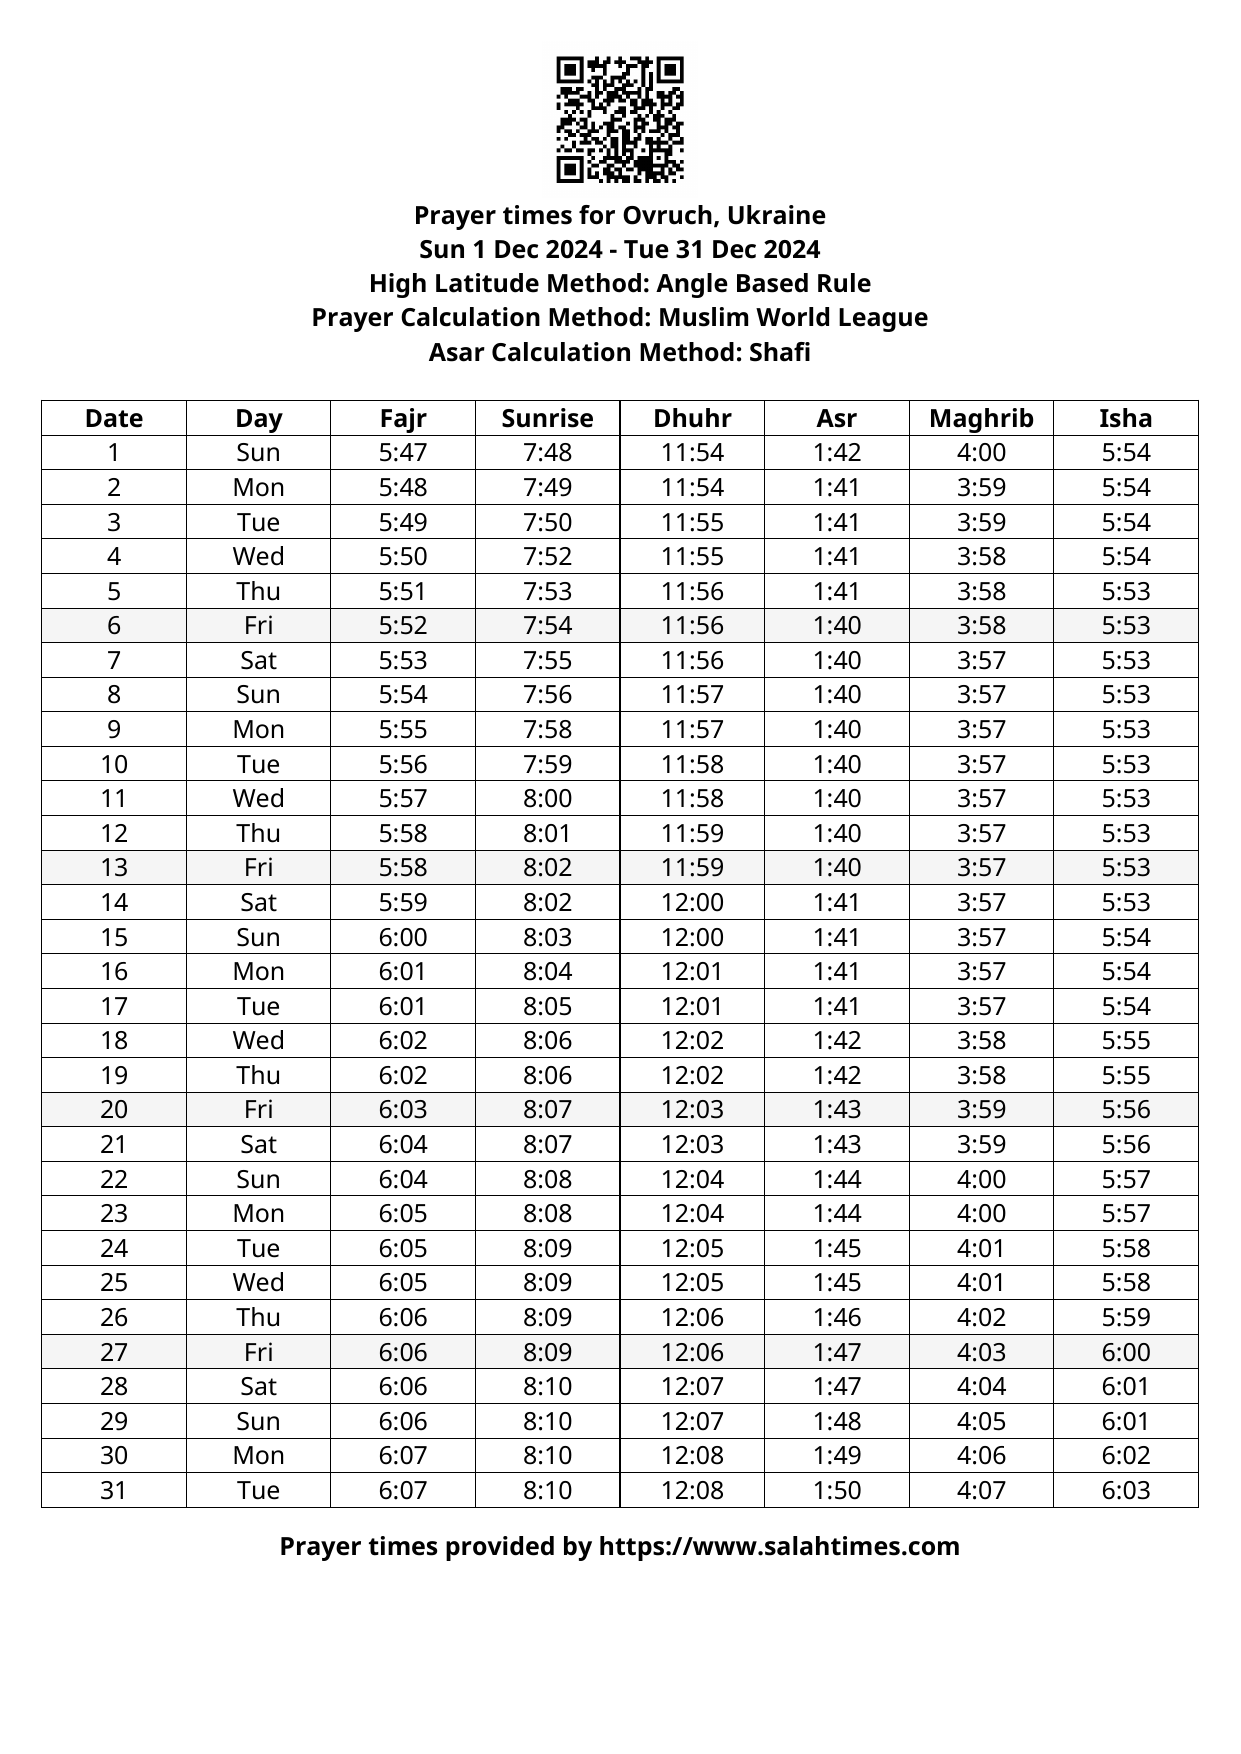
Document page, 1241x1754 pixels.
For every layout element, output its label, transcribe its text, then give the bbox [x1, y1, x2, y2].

table_cell 8 [42, 678, 186, 711]
table_cell 1:40 [765, 678, 909, 711]
table_cell Tue [187, 1473, 330, 1507]
table_cell 11:55 [621, 539, 764, 573]
table_cell 6:06 [331, 1300, 475, 1334]
table_cell 1:41 [765, 539, 909, 573]
table_cell Thu [187, 1058, 330, 1092]
table_cell 8:09 [476, 1266, 619, 1299]
table_cell 5:59 [331, 885, 475, 919]
table_cell 12:05 [621, 1231, 764, 1264]
table_cell 3:59 [910, 1093, 1053, 1126]
table_cell 7 [42, 643, 186, 677]
table_cell 27 [42, 1335, 186, 1368]
table_cell 1:43 [765, 1093, 909, 1126]
table_cell 22 [42, 1162, 186, 1195]
table_cell 4 [42, 539, 186, 573]
table_cell 1:47 [765, 1335, 909, 1368]
table_cell Sun [187, 678, 330, 711]
table_cell 3:57 [910, 747, 1053, 780]
table_cell Tue [187, 747, 330, 780]
table_cell 1:44 [765, 1162, 909, 1195]
table_cell 1:42 [765, 1024, 909, 1057]
table_cell 6:05 [331, 1196, 475, 1230]
table_cell 5:53 [1054, 747, 1198, 780]
table_cell 6:06 [331, 1404, 475, 1437]
table_cell 7:48 [476, 436, 619, 469]
table_cell 28 [42, 1369, 186, 1403]
table_cell 8:07 [476, 1093, 619, 1126]
table_cell 5:57 [331, 781, 475, 815]
table_cell 7:58 [476, 712, 619, 746]
table_cell 7:49 [476, 470, 619, 504]
table_cell Sun [187, 1162, 330, 1195]
table_cell 23 [42, 1196, 186, 1230]
table_cell Sat [187, 643, 330, 677]
table_cell Fri [187, 609, 330, 642]
table_cell 8:10 [476, 1369, 619, 1403]
table_cell 14 [42, 885, 186, 919]
table_cell Wed [187, 539, 330, 573]
table_cell 4:04 [910, 1369, 1053, 1403]
table_cell 8:09 [476, 1335, 619, 1368]
table_cell 1:46 [765, 1300, 909, 1334]
table_cell Fri [187, 1335, 330, 1368]
table_cell 3:57 [910, 781, 1053, 815]
table_cell 5:50 [331, 539, 475, 573]
table_cell Tue [187, 1231, 330, 1264]
table_cell 4:01 [910, 1266, 1053, 1299]
table_cell 5:53 [331, 643, 475, 677]
table_cell 26 [42, 1300, 186, 1334]
table_cell 12:04 [621, 1196, 764, 1230]
table_cell 16 [42, 954, 186, 988]
table_cell 6:01 [331, 954, 475, 988]
table_cell 1:49 [765, 1439, 909, 1472]
table_header Date [42, 401, 186, 434]
table_cell 3:58 [910, 574, 1053, 607]
table_cell 3:57 [910, 816, 1053, 849]
text Prayer Calculation Method: Muslim World League [42, 300, 1198, 334]
table_cell 8:10 [476, 1404, 619, 1437]
table_cell Wed [187, 1266, 330, 1299]
table_cell 5:54 [1054, 470, 1198, 504]
table_cell Sat [187, 1369, 330, 1403]
table_cell Tue [187, 505, 330, 538]
table_cell 11:56 [621, 574, 764, 607]
table_cell 1:40 [765, 712, 909, 746]
table_cell 4:03 [910, 1335, 1053, 1368]
table_cell 6:00 [1054, 1335, 1198, 1368]
table_cell 5:53 [1054, 574, 1198, 607]
table_cell 5:55 [1054, 1024, 1198, 1057]
table_cell 12:08 [621, 1439, 764, 1472]
table_cell 4:00 [910, 1196, 1053, 1230]
table_cell 11 [42, 781, 186, 815]
table_cell 11:56 [621, 609, 764, 642]
table_cell Thu [187, 1300, 330, 1334]
table_cell 12:01 [621, 989, 764, 1022]
table_cell Mon [187, 470, 330, 504]
table_cell 6:00 [331, 920, 475, 953]
table_cell 1:42 [765, 436, 909, 469]
table_cell 5:56 [1054, 1093, 1198, 1126]
table_cell 7:52 [476, 539, 619, 573]
table_cell 5:48 [331, 470, 475, 504]
table_cell 8:10 [476, 1473, 619, 1507]
table_cell 3:57 [910, 851, 1053, 884]
table_cell 3:57 [910, 885, 1053, 919]
table_cell 8:06 [476, 1058, 619, 1092]
picture [542, 41, 699, 198]
table_cell 1:43 [765, 1127, 909, 1161]
table_cell 6:05 [331, 1231, 475, 1264]
table_header Fajr [331, 401, 475, 434]
table_cell 6:01 [1054, 1404, 1198, 1437]
table_cell 11:57 [621, 712, 764, 746]
table_cell 12:00 [621, 920, 764, 953]
table_header Sunrise [476, 401, 619, 434]
table_cell 12:06 [621, 1300, 764, 1334]
table_cell 8:09 [476, 1231, 619, 1264]
table_cell Fri [187, 851, 330, 884]
table_cell 1:40 [765, 781, 909, 815]
table_cell 3:57 [910, 678, 1053, 711]
table_cell 1:50 [765, 1473, 909, 1507]
table_cell Wed [187, 1024, 330, 1057]
table_cell 11:59 [621, 851, 764, 884]
table_cell 19 [42, 1058, 186, 1092]
text Asar Calculation Method: Shafi [42, 334, 1198, 368]
table_cell 7:50 [476, 505, 619, 538]
table_cell 8:06 [476, 1024, 619, 1057]
table_cell 4:06 [910, 1439, 1053, 1472]
table_cell 11:57 [621, 678, 764, 711]
table_header Dhuhr [621, 401, 764, 434]
table_cell 6:03 [331, 1093, 475, 1126]
table_cell 12:08 [621, 1473, 764, 1507]
table_cell 5:57 [1054, 1162, 1198, 1195]
table_cell 12:03 [621, 1127, 764, 1161]
table_cell 5:58 [331, 816, 475, 849]
table_cell 5:53 [1054, 712, 1198, 746]
table_cell 5:53 [1054, 781, 1198, 815]
table_cell 5:54 [1054, 436, 1198, 469]
table_cell 8:09 [476, 1300, 619, 1334]
table_cell Mon [187, 954, 330, 988]
table_cell 8:07 [476, 1127, 619, 1161]
table_cell 9 [42, 712, 186, 746]
table_cell 3:59 [910, 1127, 1053, 1161]
table_cell 5:53 [1054, 609, 1198, 642]
text Sun 1 Dec 2024 - Tue 31 Dec 2024 [42, 232, 1198, 266]
text Prayer times for Ovruch, Ukraine [42, 198, 1198, 232]
table_header Isha [1054, 401, 1198, 434]
table_cell 4:05 [910, 1404, 1053, 1437]
table_cell 11:58 [621, 747, 764, 780]
table_cell 3 [42, 505, 186, 538]
table_cell Wed [187, 781, 330, 815]
table_cell 6:02 [331, 1024, 475, 1057]
table_cell 11:56 [621, 643, 764, 677]
table_cell 6:07 [331, 1473, 475, 1507]
table_cell Mon [187, 712, 330, 746]
table_cell 7:53 [476, 574, 619, 607]
table_cell Mon [187, 1439, 330, 1472]
table_cell 5:49 [331, 505, 475, 538]
table_cell 1:41 [765, 954, 909, 988]
table_cell Mon [187, 1196, 330, 1230]
table_cell Sun [187, 1404, 330, 1437]
table_cell 3:57 [910, 920, 1053, 953]
table_cell 6:02 [331, 1058, 475, 1092]
table_cell 12:07 [621, 1369, 764, 1403]
table_cell 1:41 [765, 989, 909, 1022]
table_cell 1:45 [765, 1266, 909, 1299]
table_cell 12:00 [621, 885, 764, 919]
table_cell 1:40 [765, 747, 909, 780]
table_cell 3:58 [910, 539, 1053, 573]
table_cell 12:06 [621, 1335, 764, 1368]
table_cell 6 [42, 609, 186, 642]
table_cell 6:06 [331, 1369, 475, 1403]
table_cell Sun [187, 436, 330, 469]
table_cell 5:54 [1054, 989, 1198, 1022]
table_cell 12:01 [621, 954, 764, 988]
table_cell 1:41 [765, 574, 909, 607]
table_cell 4:01 [910, 1231, 1053, 1264]
table_cell 5:57 [1054, 1196, 1198, 1230]
table_cell 3:58 [910, 1024, 1053, 1057]
table_cell 6:05 [331, 1266, 475, 1299]
table_cell Fri [187, 1093, 330, 1126]
table_header Asr [765, 401, 909, 434]
table_cell 8:08 [476, 1162, 619, 1195]
table_cell 8:03 [476, 920, 619, 953]
table_cell 8:02 [476, 851, 619, 884]
table_cell 12:03 [621, 1093, 764, 1126]
table_cell 1:40 [765, 609, 909, 642]
table_cell 11:58 [621, 781, 764, 815]
table_cell 5:58 [1054, 1266, 1198, 1299]
table_cell 8:04 [476, 954, 619, 988]
table_cell 5:55 [331, 712, 475, 746]
table_cell 11:54 [621, 436, 764, 469]
table_cell 1:40 [765, 643, 909, 677]
table_cell 1:41 [765, 920, 909, 953]
table_cell 11:54 [621, 470, 764, 504]
table_cell 5:53 [1054, 885, 1198, 919]
table_cell 12 [42, 816, 186, 849]
table_header Day [187, 401, 330, 434]
table_cell 3:59 [910, 470, 1053, 504]
text High Latitude Method: Angle Based Rule [42, 266, 1198, 300]
table_cell 3:57 [910, 989, 1053, 1022]
table_cell 13 [42, 851, 186, 884]
table_cell 10 [42, 747, 186, 780]
table_cell 25 [42, 1266, 186, 1299]
table_cell 5:53 [1054, 816, 1198, 849]
table_cell 2 [42, 470, 186, 504]
table_cell 3:58 [910, 609, 1053, 642]
table_cell 5:54 [1054, 920, 1198, 953]
table_cell 15 [42, 920, 186, 953]
table_cell 6:04 [331, 1127, 475, 1161]
table_cell 6:06 [331, 1335, 475, 1368]
table_cell 17 [42, 989, 186, 1022]
table_cell 1:41 [765, 470, 909, 504]
table_cell 7:54 [476, 609, 619, 642]
table_cell Tue [187, 989, 330, 1022]
table_cell 5:53 [1054, 643, 1198, 677]
table_cell 6:03 [1054, 1473, 1198, 1507]
table_cell 12:04 [621, 1162, 764, 1195]
table_cell 6:01 [1054, 1369, 1198, 1403]
table_cell 5:53 [1054, 851, 1198, 884]
table_cell 5:52 [331, 609, 475, 642]
table_cell 6:07 [331, 1439, 475, 1472]
table_cell 6:01 [331, 989, 475, 1022]
table_cell 3:57 [910, 712, 1053, 746]
table_cell 24 [42, 1231, 186, 1264]
table_cell 4:00 [910, 436, 1053, 469]
table_cell 8:05 [476, 989, 619, 1022]
table_cell 5 [42, 574, 186, 607]
table_cell 12:02 [621, 1058, 764, 1092]
table_cell 6:02 [1054, 1439, 1198, 1472]
table_cell 1:45 [765, 1231, 909, 1264]
table_cell 8:01 [476, 816, 619, 849]
table_cell Thu [187, 816, 330, 849]
table_cell 12:05 [621, 1266, 764, 1299]
table_cell 8:08 [476, 1196, 619, 1230]
table_cell 1:42 [765, 1058, 909, 1092]
table_cell 8:00 [476, 781, 619, 815]
table_cell 11:59 [621, 816, 764, 849]
table_cell 30 [42, 1439, 186, 1472]
table_cell 29 [42, 1404, 186, 1437]
table_cell 6:04 [331, 1162, 475, 1195]
table_cell 8:02 [476, 885, 619, 919]
table_cell 1:41 [765, 505, 909, 538]
table_cell 5:54 [1054, 539, 1198, 573]
table_cell 5:51 [331, 574, 475, 607]
table_cell 5:54 [1054, 954, 1198, 988]
table_cell 5:47 [331, 436, 475, 469]
table_cell 5:54 [1054, 505, 1198, 538]
table_cell 8:10 [476, 1439, 619, 1472]
table_cell Sat [187, 1127, 330, 1161]
table_header Maghrib [910, 401, 1053, 434]
table_cell 4:00 [910, 1162, 1053, 1195]
table_cell 4:02 [910, 1300, 1053, 1334]
table_cell 1:40 [765, 816, 909, 849]
table_cell 7:59 [476, 747, 619, 780]
table_cell Sat [187, 885, 330, 919]
table_cell 5:56 [1054, 1127, 1198, 1161]
table_cell 7:55 [476, 643, 619, 677]
table_cell 18 [42, 1024, 186, 1057]
table_cell 5:53 [1054, 678, 1198, 711]
table_cell 11:55 [621, 505, 764, 538]
table_cell Thu [187, 574, 330, 607]
table_cell 3:59 [910, 505, 1053, 538]
table_cell 21 [42, 1127, 186, 1161]
table_cell 5:54 [331, 678, 475, 711]
text Prayer times provided by https://www.salahtimes.com [42, 1528, 1198, 1563]
table_cell 7:56 [476, 678, 619, 711]
table_cell 12:07 [621, 1404, 764, 1437]
table_cell 3:57 [910, 954, 1053, 988]
table_cell 1:48 [765, 1404, 909, 1437]
table_cell 5:59 [1054, 1300, 1198, 1334]
table_cell Sun [187, 920, 330, 953]
table_cell 1:40 [765, 851, 909, 884]
table_cell 4:07 [910, 1473, 1053, 1507]
table_cell 5:56 [331, 747, 475, 780]
table_cell 1 [42, 436, 186, 469]
table_cell 31 [42, 1473, 186, 1507]
table_cell 5:58 [331, 851, 475, 884]
table_cell 5:58 [1054, 1231, 1198, 1264]
table_cell 3:58 [910, 1058, 1053, 1092]
table_cell 1:44 [765, 1196, 909, 1230]
table_cell 3:57 [910, 643, 1053, 677]
table_cell 20 [42, 1093, 186, 1126]
table_cell 1:41 [765, 885, 909, 919]
table_cell 5:55 [1054, 1058, 1198, 1092]
table_cell 1:47 [765, 1369, 909, 1403]
table_cell 12:02 [621, 1024, 764, 1057]
